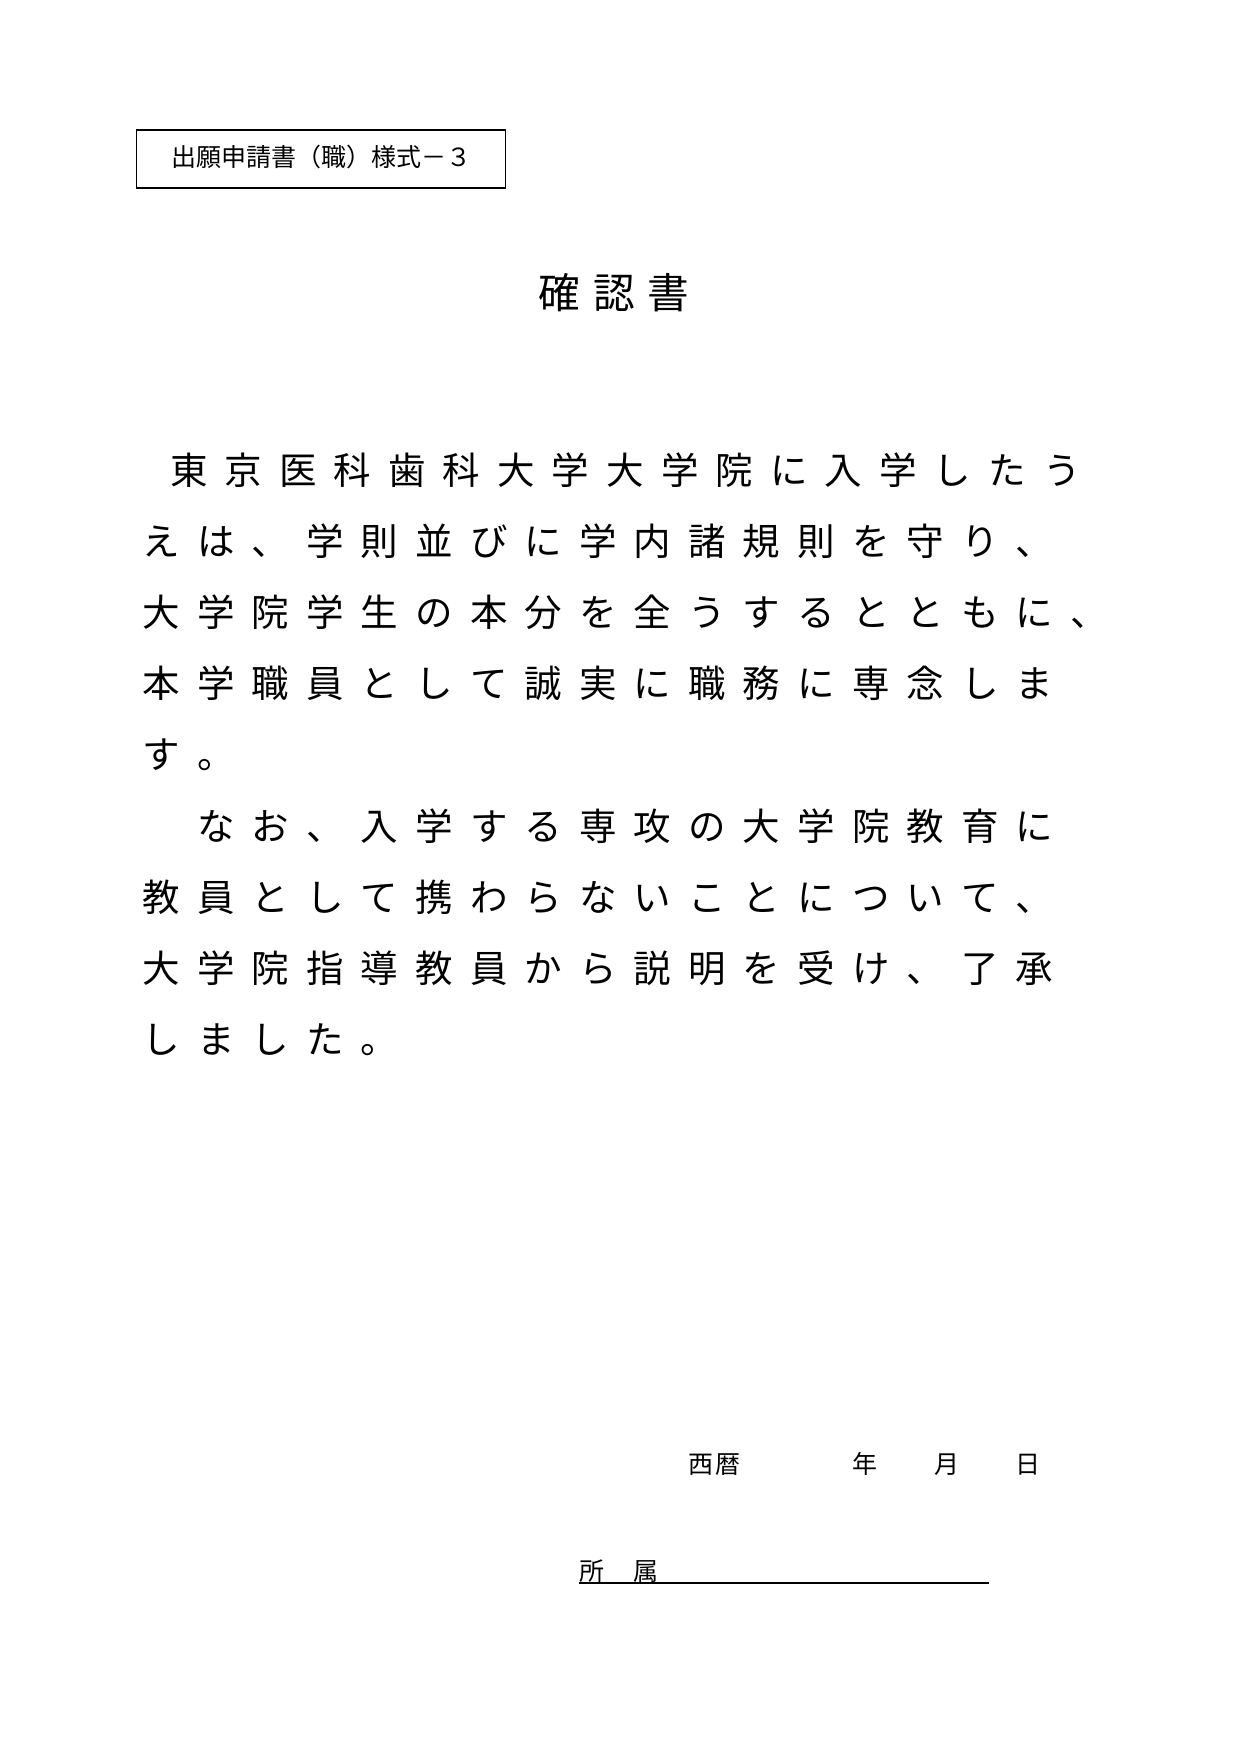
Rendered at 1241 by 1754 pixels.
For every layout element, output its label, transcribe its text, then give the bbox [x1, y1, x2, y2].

text 確認書 [142, 255, 1098, 326]
text 西暦 年 月 日 [142, 1427, 1098, 1498]
text 所 属 [142, 1534, 1098, 1605]
text 東京医科歯科大学大学院に入学したうえは、学則並びに学内諸規則を守り、大学院学生の本分を全うするとともに、本学職員として誠実に職務に専念します。 [142, 433, 1098, 788]
text なお、入学する専攻の大学院教育に教員として携わらないことについて、大学院指導教員から説明を受け、了承しました。 [142, 788, 1098, 1072]
